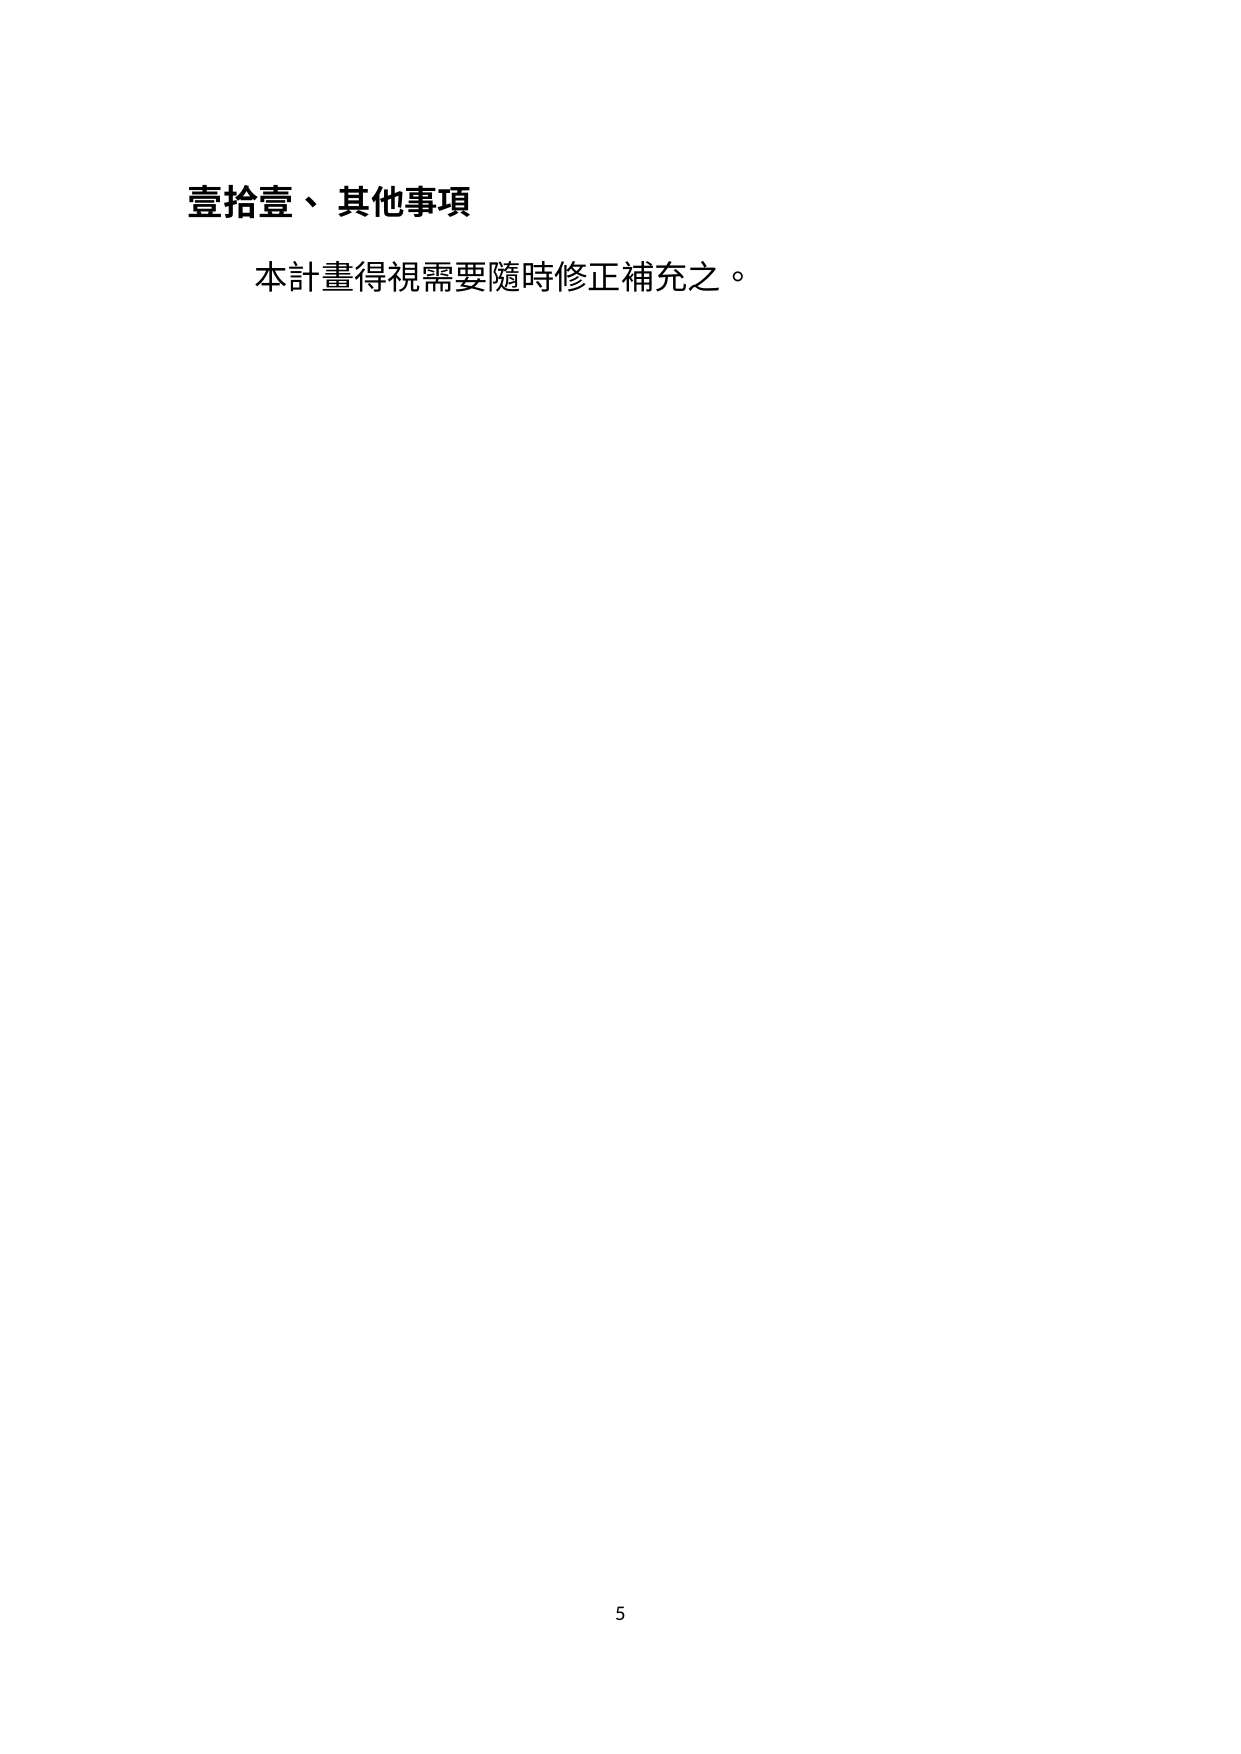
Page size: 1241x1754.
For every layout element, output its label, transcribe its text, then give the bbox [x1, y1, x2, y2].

list 其他事項 [187, 162, 1053, 237]
text 本計畫得視需要隨時修正補充之。 [187, 237, 1053, 312]
